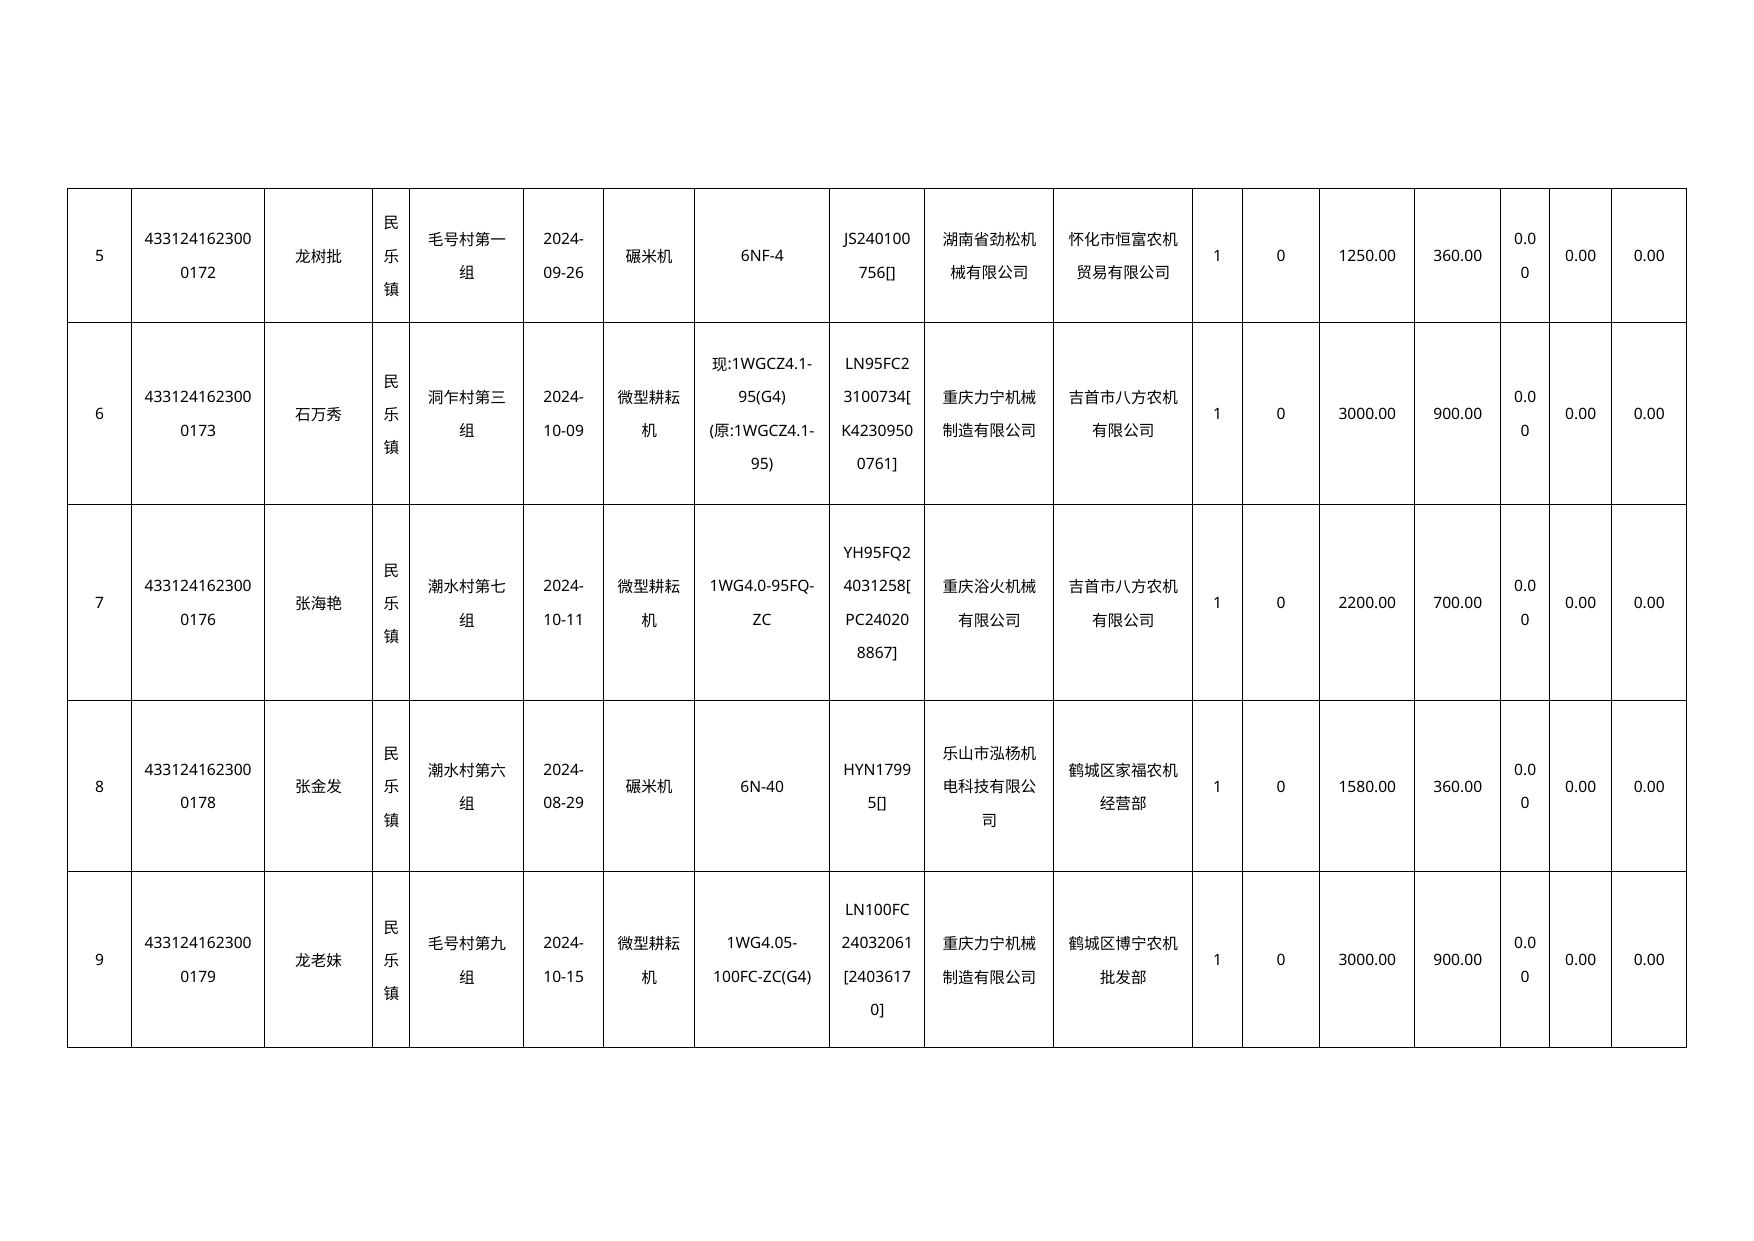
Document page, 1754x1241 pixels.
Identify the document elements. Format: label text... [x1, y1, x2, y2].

table_cell 2024-10-11 [524, 505, 603, 700]
table_cell 7 [68, 505, 131, 700]
table_cell JS240100756[] [830, 189, 924, 322]
table_cell 2024-10-09 [524, 323, 603, 504]
table_cell 龙老妹 [265, 872, 372, 1047]
table_cell 0.00 [1612, 189, 1686, 322]
table_cell LN100FC24032061[24036170] [830, 872, 924, 1047]
table_cell 2024-08-29 [524, 701, 603, 871]
table_cell 1 [1193, 505, 1242, 700]
table_cell 张金发 [265, 701, 372, 871]
table_cell 0 [1243, 701, 1319, 871]
table_cell 怀化市恒富农机贸易有限公司 [1054, 189, 1192, 322]
table_cell 6 [68, 323, 131, 504]
table_cell 4331241623000172 [132, 189, 264, 322]
table_cell 3000.00 [1320, 872, 1414, 1047]
table_cell 0.00 [1612, 323, 1686, 504]
table_cell 毛号村第九组 [410, 872, 523, 1047]
table_cell 4331241623000176 [132, 505, 264, 700]
table_cell 4331241623000173 [132, 323, 264, 504]
table_cell 360.00 [1415, 189, 1500, 322]
table_cell 张海艳 [265, 505, 372, 700]
table_cell 碾米机 [604, 701, 694, 871]
table_cell 0 [1243, 505, 1319, 700]
table_cell 重庆浴火机械有限公司 [925, 505, 1053, 700]
table_cell 民乐镇 [373, 872, 409, 1047]
table_cell 现:1WGCZ4.1-95(G4)(原:1WGCZ4.1-95) [695, 323, 829, 504]
table_cell 1 [1193, 872, 1242, 1047]
table_cell 鹤城区家福农机经营部 [1054, 701, 1192, 871]
table_cell 0.00 [1612, 872, 1686, 1047]
table_cell 900.00 [1415, 872, 1500, 1047]
table_cell 毛号村第一组 [410, 189, 523, 322]
table_cell 民乐镇 [373, 189, 409, 322]
table_cell 0.00 [1550, 323, 1611, 504]
table_cell 5 [68, 189, 131, 322]
table_cell 民乐镇 [373, 323, 409, 504]
table_cell 乐山市泓杨机电科技有限公司 [925, 701, 1053, 871]
table_cell 0.00 [1550, 189, 1611, 322]
table_cell 2200.00 [1320, 505, 1414, 700]
table_cell 3000.00 [1320, 323, 1414, 504]
table_cell 4331241623000178 [132, 701, 264, 871]
table_cell 0.00 [1501, 189, 1549, 322]
table_cell 微型耕耘机 [604, 872, 694, 1047]
table_cell 1 [1193, 701, 1242, 871]
table_cell 湖南省劲松机械有限公司 [925, 189, 1053, 322]
table_cell 潮水村第六组 [410, 701, 523, 871]
table_cell 4331241623000179 [132, 872, 264, 1047]
table_cell 8 [68, 701, 131, 871]
table_cell 6N-40 [695, 701, 829, 871]
table_cell 龙树批 [265, 189, 372, 322]
table_cell HYN17995[] [830, 701, 924, 871]
table_cell 2024-10-15 [524, 872, 603, 1047]
table_cell 1WG4.0-95FQ-ZC [695, 505, 829, 700]
table_cell 0.00 [1501, 323, 1549, 504]
table_cell 潮水村第七组 [410, 505, 523, 700]
table_cell 微型耕耘机 [604, 505, 694, 700]
table_cell 0.00 [1612, 505, 1686, 700]
table_cell 洞乍村第三组 [410, 323, 523, 504]
table_cell 1580.00 [1320, 701, 1414, 871]
table_cell 0.00 [1550, 505, 1611, 700]
table_cell 900.00 [1415, 323, 1500, 504]
table_cell YH95FQ24031258[PC240208867] [830, 505, 924, 700]
table_cell 石万秀 [265, 323, 372, 504]
table_cell 0.00 [1501, 872, 1549, 1047]
table_cell 6NF-4 [695, 189, 829, 322]
table_cell 重庆力宁机械制造有限公司 [925, 323, 1053, 504]
table_cell 2024-09-26 [524, 189, 603, 322]
table_cell 鹤城区博宁农机批发部 [1054, 872, 1192, 1047]
table_cell 碾米机 [604, 189, 694, 322]
table_cell 民乐镇 [373, 505, 409, 700]
table_cell 0 [1243, 189, 1319, 322]
table_cell 1WG4.05-100FC-ZC(G4) [695, 872, 829, 1047]
table_cell 吉首市八方农机有限公司 [1054, 505, 1192, 700]
table_cell 重庆力宁机械制造有限公司 [925, 872, 1053, 1047]
table_cell 1 [1193, 189, 1242, 322]
table_cell 微型耕耘机 [604, 323, 694, 504]
table_cell 0.00 [1501, 701, 1549, 871]
table_cell 0 [1243, 872, 1319, 1047]
table_cell 700.00 [1415, 505, 1500, 700]
table_cell 360.00 [1415, 701, 1500, 871]
table_cell 0 [1243, 323, 1319, 504]
table_cell 0.00 [1550, 872, 1611, 1047]
table_cell 1250.00 [1320, 189, 1414, 322]
table_cell LN95FC23100734[K42309500761] [830, 323, 924, 504]
table_cell 吉首市八方农机有限公司 [1054, 323, 1192, 504]
table_cell 9 [68, 872, 131, 1047]
table_cell 0.00 [1501, 505, 1549, 700]
table_cell 民乐镇 [373, 701, 409, 871]
table_cell 1 [1193, 323, 1242, 504]
table_cell 0.00 [1550, 701, 1611, 871]
table_cell 0.00 [1612, 701, 1686, 871]
